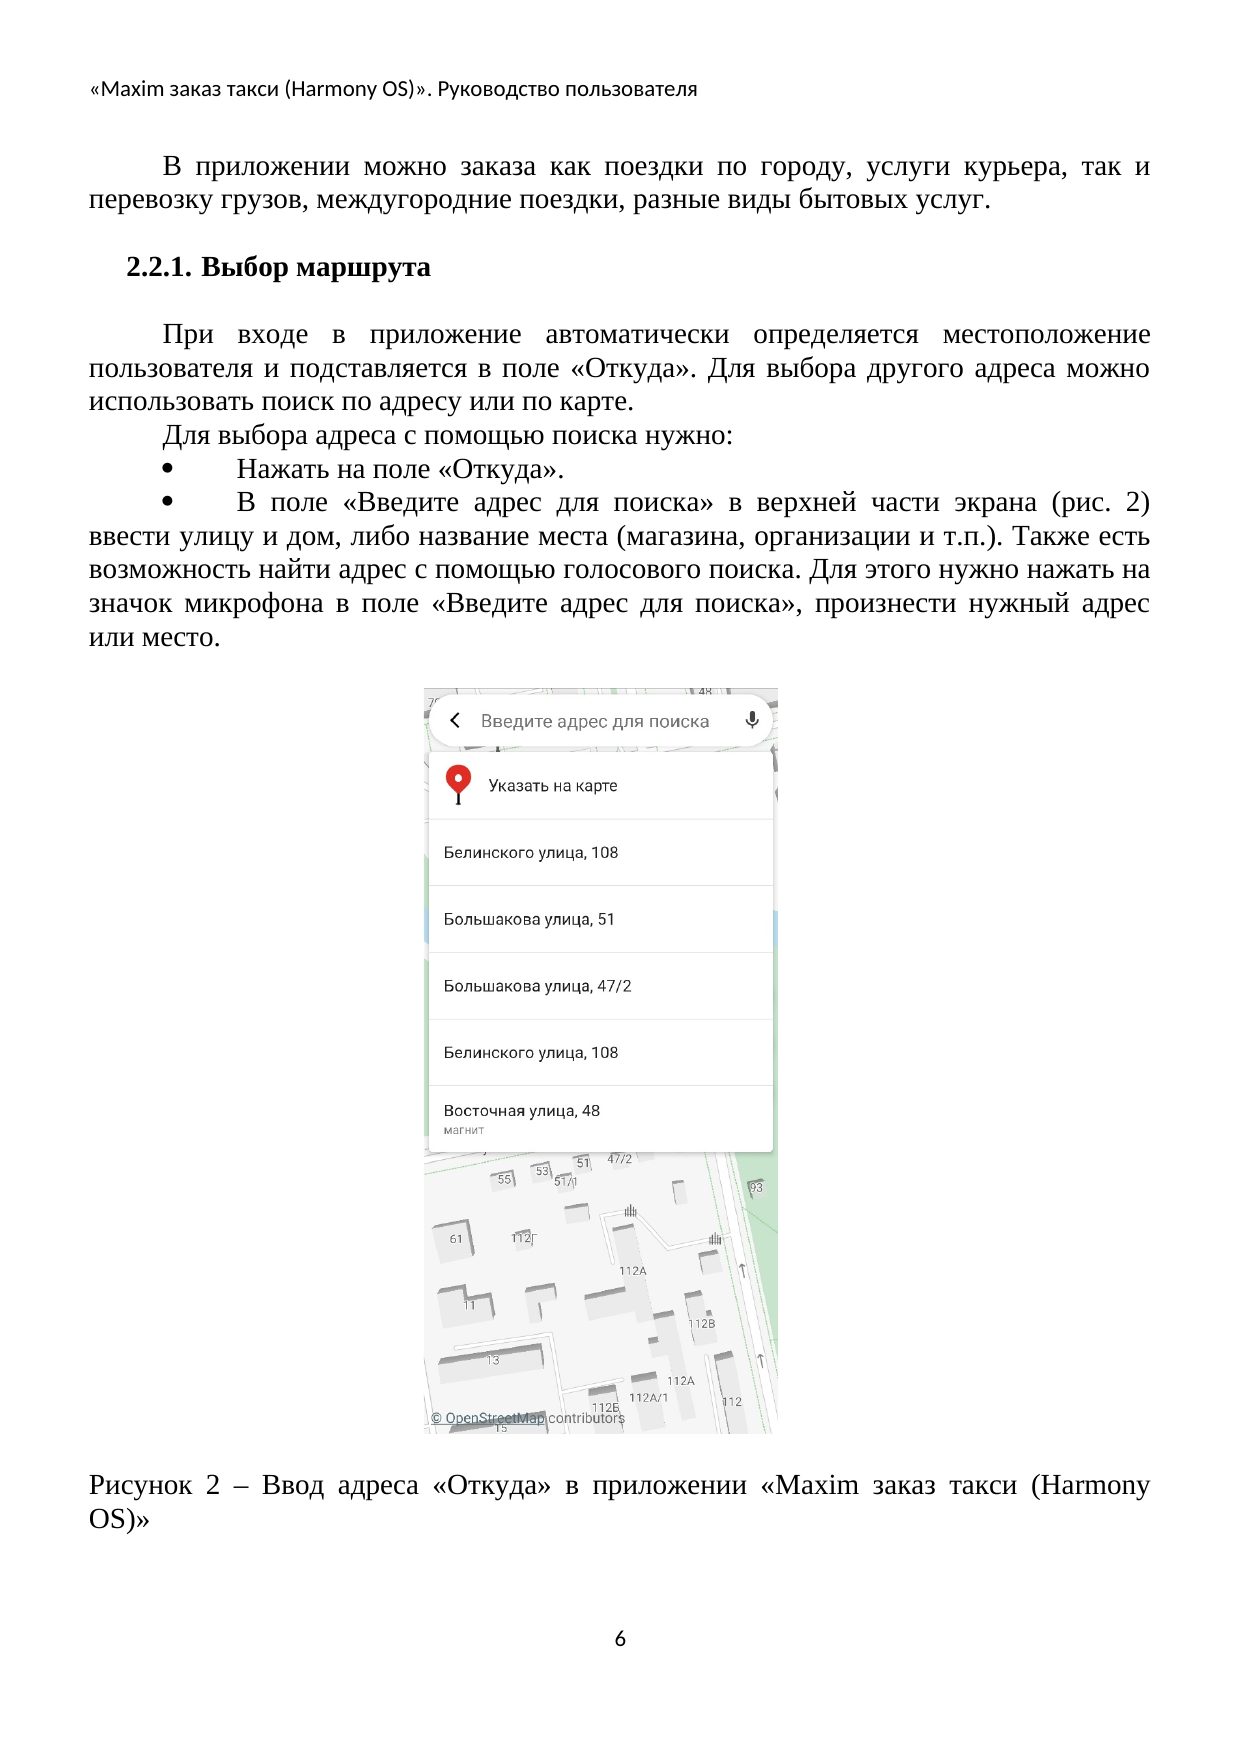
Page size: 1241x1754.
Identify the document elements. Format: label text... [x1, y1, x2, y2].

text В приложении можно заказа как поездки по городу, услуги курьера, так и перевозку грузов, междугородние поездки, разные виды бытовых услуг. [89, 148, 1152, 215]
text Рисунок 2 – Ввод адреса «Откуда» в приложении «Maxim заказ такси (Harmony OS)» [89, 1467, 1152, 1534]
text При входе в приложение автоматически определяется местоположение пользователя и подставляется в поле «Откуда». Для выбора другого адреса можно использовать поиск по адресу или по карте. [89, 316, 1152, 417]
list Выбор маршрута [126, 249, 1152, 282]
list В поле «Введите адрес для поиска» в верхней части экрана (рис. 2) ввести улицу и дом, либо название места (магазина, организации и т.п.). Также есть возможность найти адрес с помощью голосового поиска. Для этого нужно нажать на значок микрофона в поле «Введите адрес для поиска», произнести нужный адрес или место. [89, 484, 1152, 652]
picture [423, 688, 778, 1434]
list Нажать на поле «Откуда». [89, 451, 1152, 484]
text Для выбора адреса с помощью поиска нужно: [89, 417, 1152, 451]
